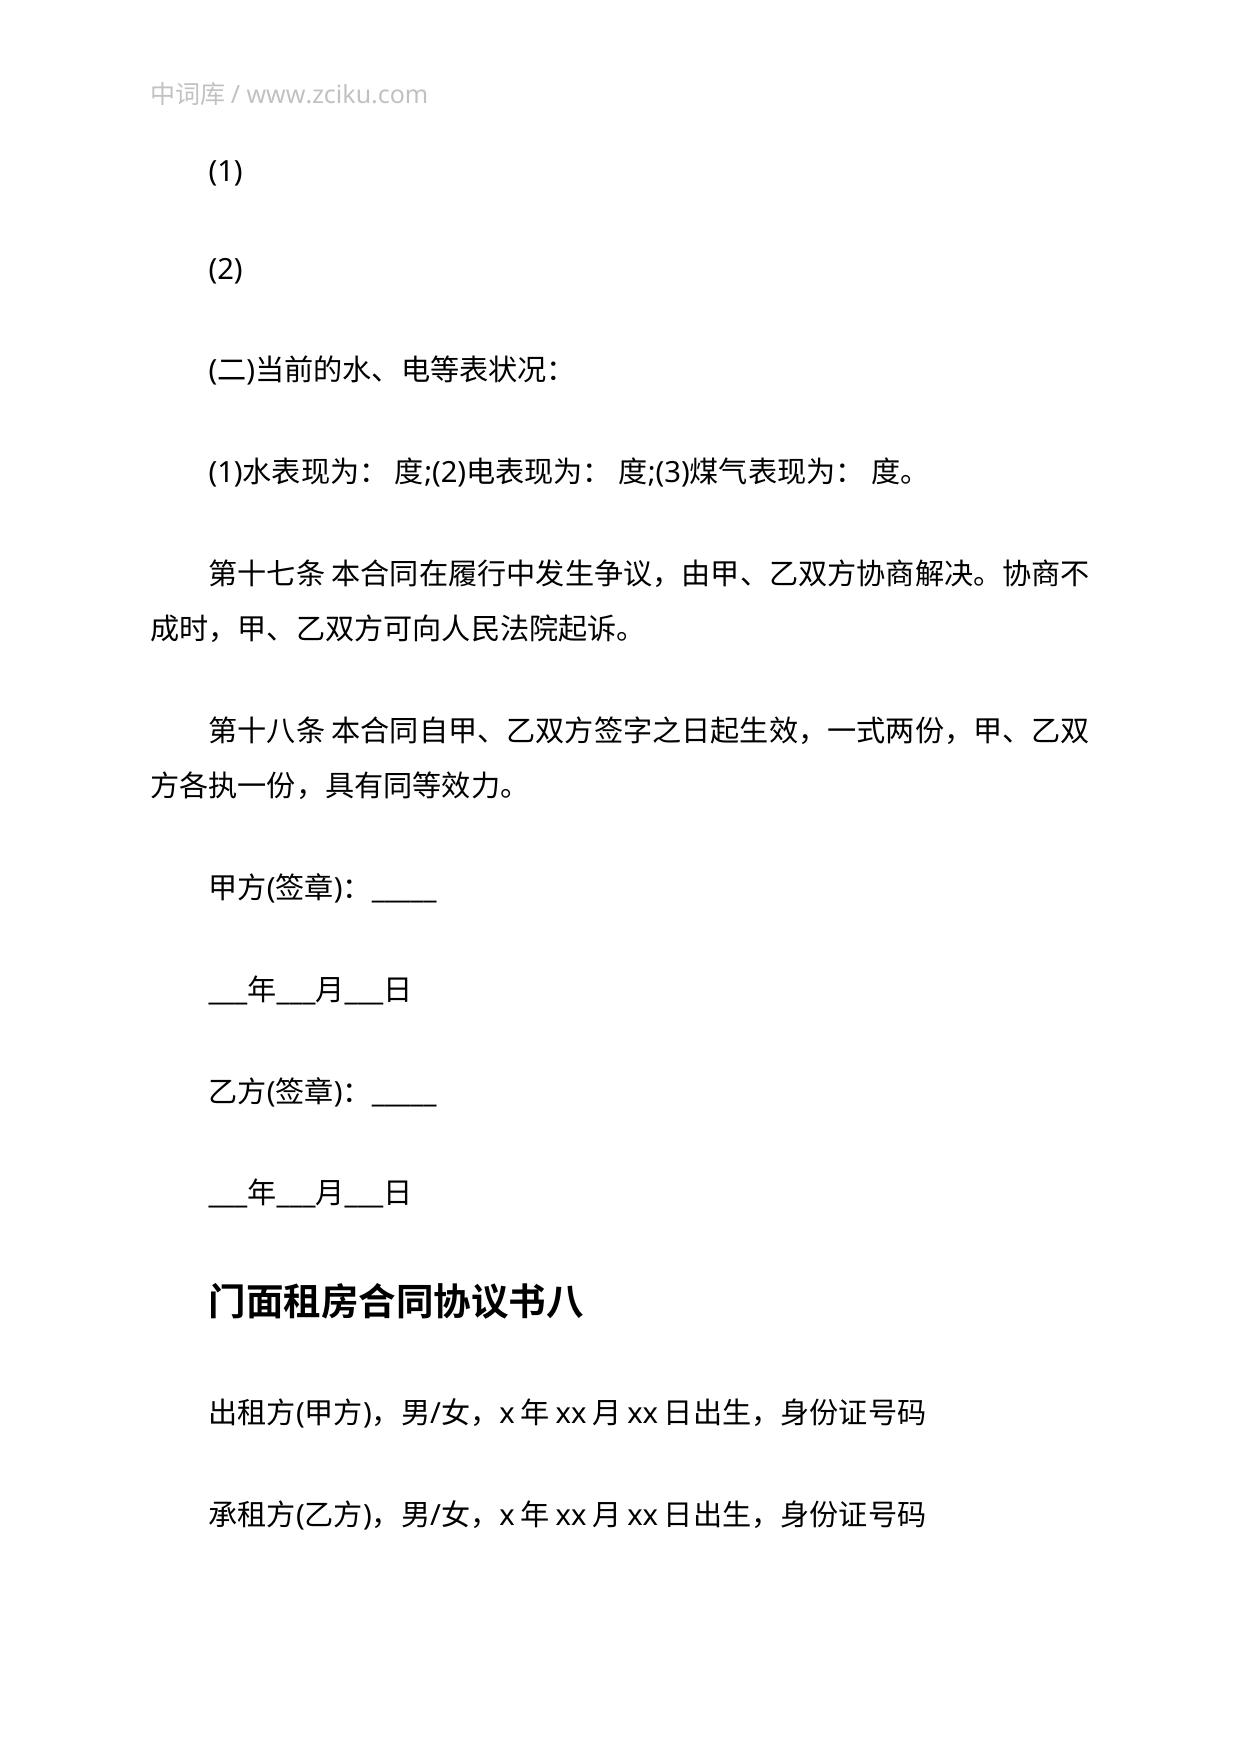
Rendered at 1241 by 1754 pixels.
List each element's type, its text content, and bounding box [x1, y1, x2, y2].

text 出租方(甲方)，男/女，x年xx月xx日出生，身份证号码 [150, 1389, 1090, 1432]
text 承租方(乙方)，男/女，x年xx月xx日出生，身份证号码 [150, 1491, 1090, 1534]
text 第十七条 本合同在履行中发生争议，由甲、乙双方协商解决。协商不成时，甲、乙双方可向人民法院起诉。 [150, 551, 1090, 648]
text ___年___月___日 [150, 966, 1090, 1008]
text (1) [150, 150, 1090, 190]
text 甲方(签章)：_____ [150, 864, 1090, 907]
text 乙方(签章)：_____ [150, 1068, 1090, 1111]
text (1)水表现为： 度;(2)电表现为： 度;(3)煤气表现为： 度。 [150, 449, 1090, 491]
text (二)当前的水、电等表状况： [150, 347, 1090, 389]
text 第十八条 本合同自甲、乙双方签字之日起生效，一式两份，甲、乙双方各执一份，具有同等效力。 [150, 707, 1090, 805]
text ___年___月___日 [150, 1170, 1090, 1212]
text 门面租房合同协议书八 [150, 1272, 1090, 1326]
text (2) [150, 248, 1090, 288]
